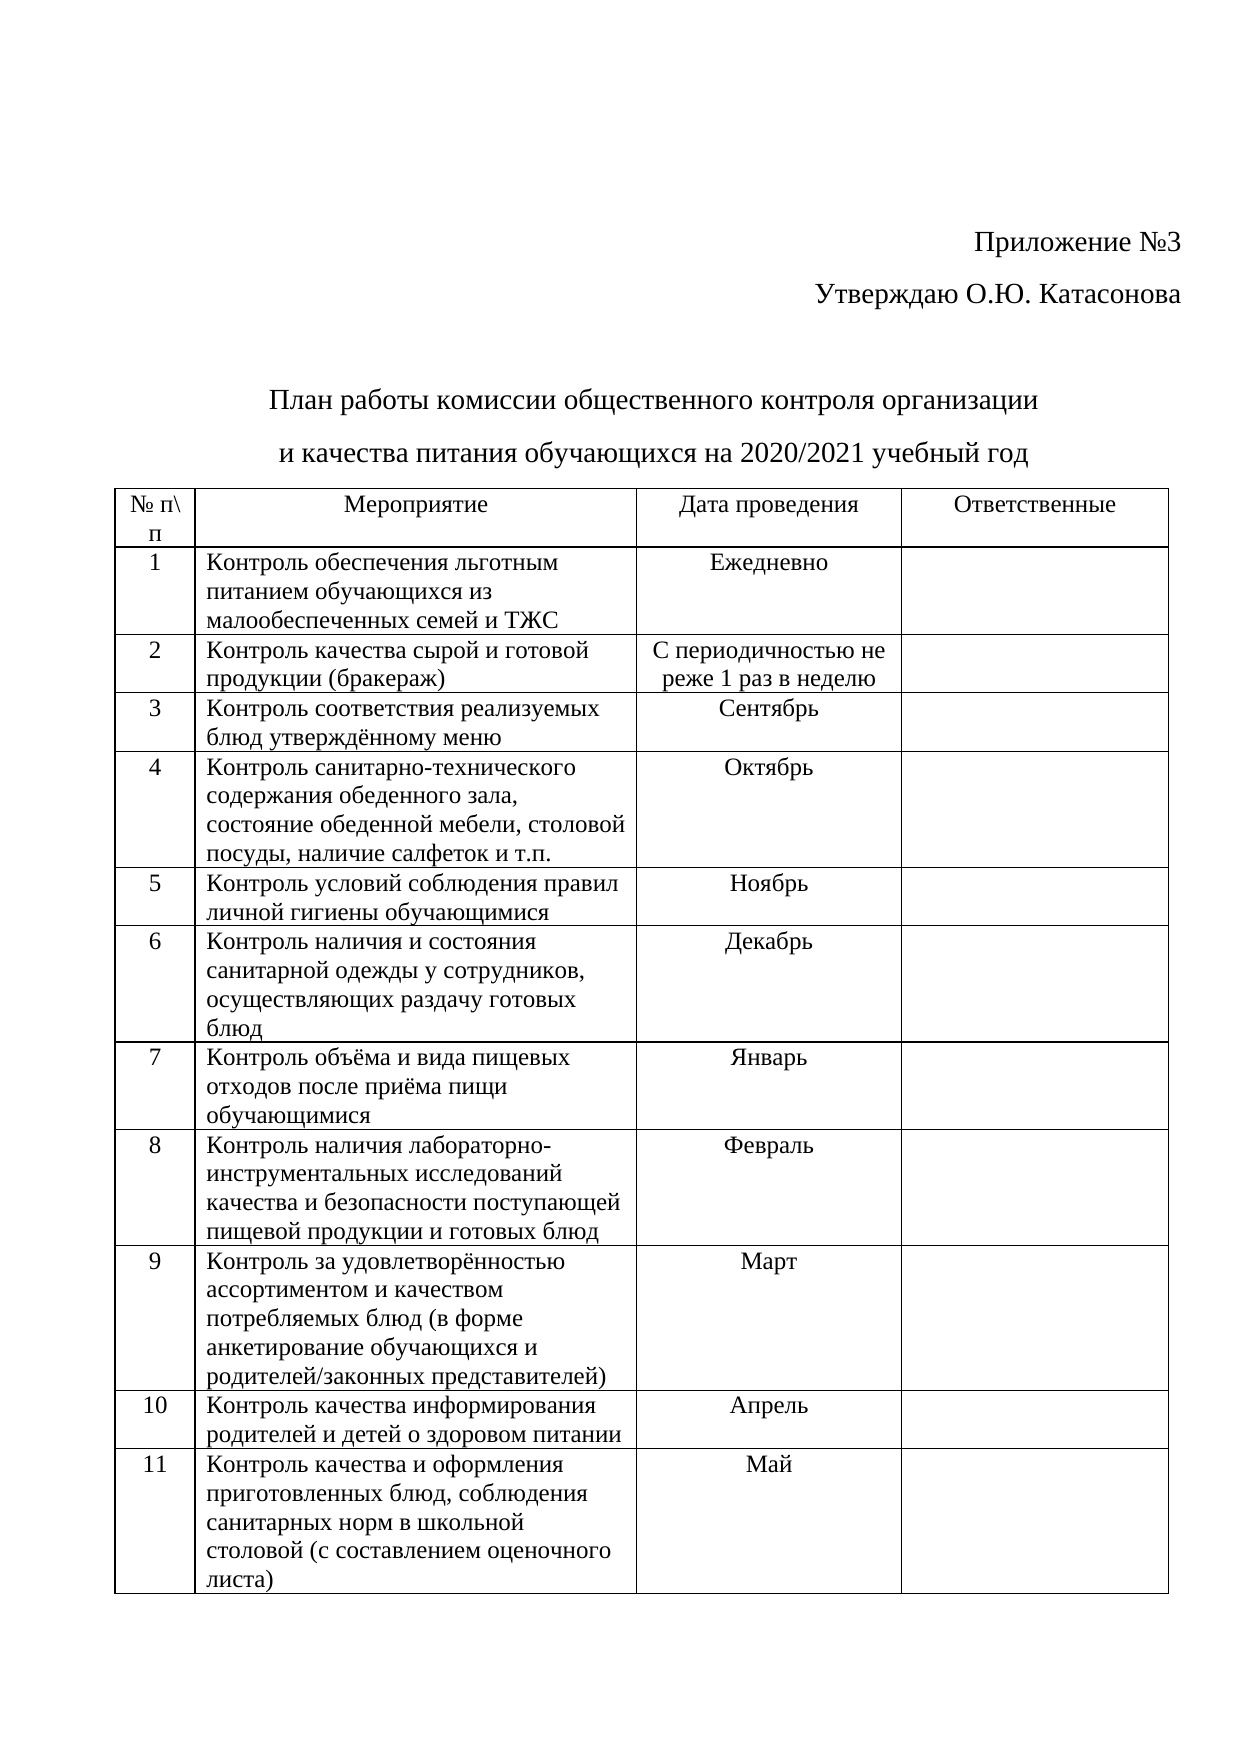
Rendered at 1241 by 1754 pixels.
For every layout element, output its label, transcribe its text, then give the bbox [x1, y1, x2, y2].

table_cell 7 [116, 1043, 194, 1129]
table_cell Октябрь [637, 752, 901, 867]
table_cell [902, 868, 1168, 925]
table_cell [902, 1449, 1168, 1593]
text и качества питания обучающихся на 2020/2021 учебный год [126, 435, 1181, 468]
table_cell [902, 548, 1168, 634]
table_header Мероприятие [196, 489, 636, 546]
table_cell [902, 1391, 1168, 1448]
table_cell Контроль качества сырой и готовой продукции (бракераж) [196, 635, 636, 692]
table_cell Контроль наличия лабораторно-инструментальных исследований качества и безопасности поступающей пищевой продукции и готовых блюд [196, 1130, 636, 1245]
table_cell Март [637, 1246, 901, 1389]
table_cell [902, 1043, 1168, 1129]
table_cell Май [637, 1449, 901, 1593]
table_cell Контроль за удовлетворённостью ассортиментом и качеством потребляемых блюд (в форме анкетирование обучающихся и родителей/законных представителей) [196, 1246, 636, 1389]
table_cell Сентябрь [637, 693, 901, 751]
table_cell Контроль наличия и состояния санитарной одежды у сотрудников, осуществляющих раздачу готовых блюд [196, 926, 636, 1041]
text Утверждаю О.Ю. Катасонова [126, 277, 1181, 310]
table_cell Контроль условий соблюдения правил личной гигиены обучающимися [196, 868, 636, 925]
table_cell 6 [116, 926, 194, 1041]
table_header Ответственные [902, 489, 1168, 546]
table_cell 9 [116, 1246, 194, 1389]
table_header № п\п [116, 489, 194, 546]
table_cell С периодичностью не реже 1 раз в неделю [637, 635, 901, 692]
table_cell Декабрь [637, 926, 901, 1041]
table_cell 11 [116, 1449, 194, 1593]
table_cell Контроль обеспечения льготным питанием обучающихся из малообеспеченных семей и ТЖС [196, 548, 636, 634]
table_cell Контроль качества и оформления приготовленных блюд, соблюдения санитарных норм в школьной столовой (с составлением оценочного листа) [196, 1449, 636, 1593]
table_cell 4 [116, 752, 194, 867]
table_cell Ноябрь [637, 868, 901, 925]
table_cell 1 [116, 548, 194, 634]
table_cell 3 [116, 693, 194, 751]
table_cell Ежедневно [637, 548, 901, 634]
table_cell Контроль объёма и вида пищевых отходов после приёма пищи обучающимися [196, 1043, 636, 1129]
table_cell Февраль [637, 1130, 901, 1245]
text Приложение №3 [126, 224, 1181, 257]
table_cell 10 [116, 1391, 194, 1448]
table_cell Контроль санитарно-технического содержания обеденного зала, состояние обеденной мебели, столовой посуды, наличие салфеток и т.п. [196, 752, 636, 867]
table_cell [902, 693, 1168, 751]
text План работы комиссии общественного контроля организации [126, 382, 1181, 416]
table_cell Контроль соответствия реализуемых блюд утверждённому меню [196, 693, 636, 751]
table_cell [902, 752, 1168, 867]
table_cell Контроль качества информирования родителей и детей о здоровом питании [196, 1391, 636, 1448]
table_cell [902, 635, 1168, 692]
table_cell [902, 1246, 1168, 1389]
table_cell Апрель [637, 1391, 901, 1448]
table_header Дата проведения [637, 489, 901, 546]
table_cell 8 [116, 1130, 194, 1245]
table_cell 5 [116, 868, 194, 925]
table_cell [902, 1130, 1168, 1245]
table_cell Январь [637, 1043, 901, 1129]
table_cell [902, 926, 1168, 1041]
table_cell 2 [116, 635, 194, 692]
